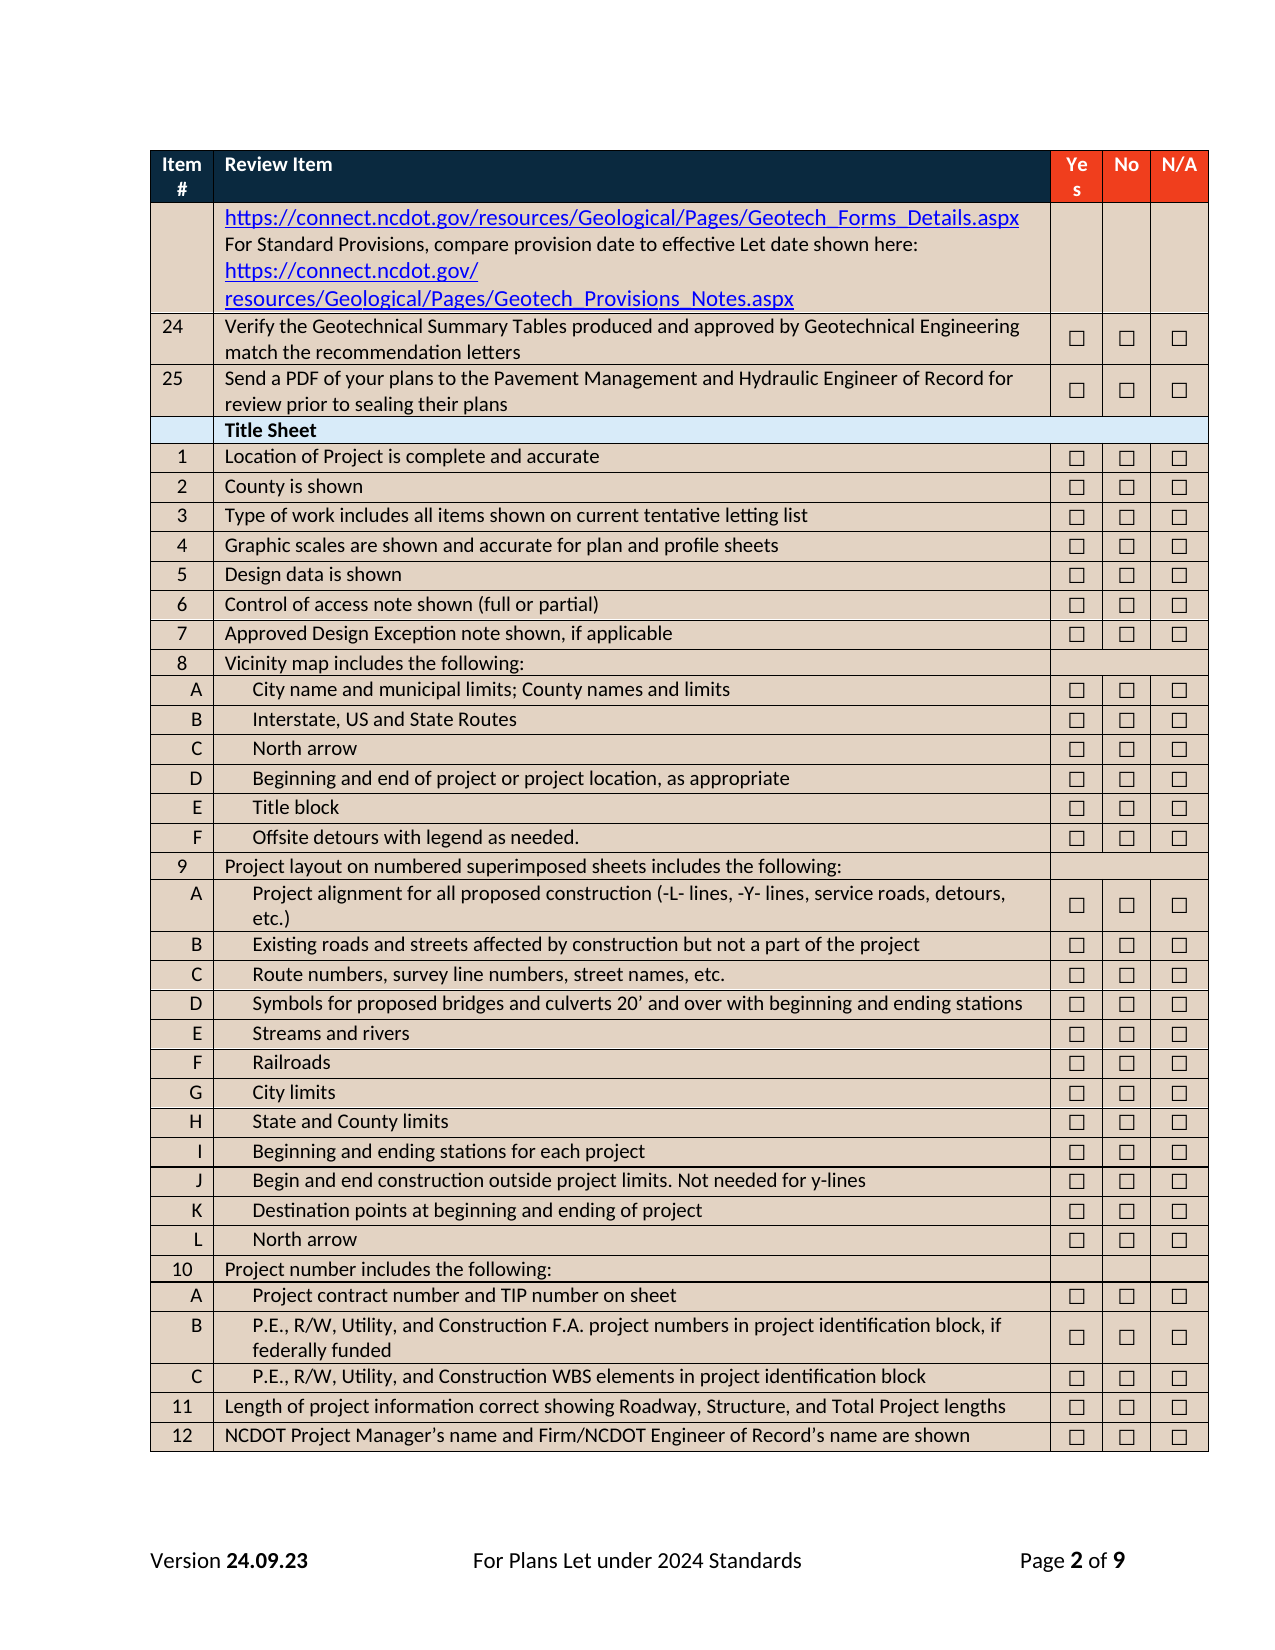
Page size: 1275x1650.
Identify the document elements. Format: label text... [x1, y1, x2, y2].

table_header Yes [1051, 151, 1102, 202]
table_cell B [151, 706, 213, 734]
table_cell [1051, 853, 1208, 879]
table_cell 4 [151, 532, 213, 561]
table_cell G [151, 1079, 213, 1107]
table_cell Vicinity map includes the following: [214, 650, 1050, 675]
table_cell P.E., R/W, Utility, and Construction WBS elements in project identification block [214, 1364, 1050, 1392]
table_cell A [151, 880, 213, 931]
table_cell 11 [151, 1393, 213, 1422]
table_cell Offsite detours with legend as needed. [214, 824, 1050, 852]
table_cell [214, 203, 1050, 312]
table_cell [1103, 417, 1150, 443]
table_cell Streams and rivers [214, 1020, 1050, 1048]
table_cell City limits [214, 1079, 1050, 1107]
table_cell A [151, 676, 213, 705]
table_cell D [151, 765, 213, 793]
table_cell County is shown [214, 473, 1050, 502]
table_cell [1051, 417, 1103, 443]
table_cell K [151, 1197, 213, 1225]
table_cell H [151, 1109, 213, 1137]
table_cell Railroads [214, 1050, 1050, 1078]
table_cell Symbols for proposed bridges and culverts 20’ and over with beginning and ending stations [214, 991, 1050, 1019]
table_cell Type of work includes all items shown on current tentative letting list [214, 503, 1050, 531]
table_cell 7 [151, 621, 213, 649]
table_cell Send a PDF of your plans to the Pavement Management and Hydraulic Engineer of Record for review prior to sealing their plans [214, 365, 1050, 416]
table_cell J [151, 1168, 213, 1196]
table_cell Location of Project is complete and accurate [214, 444, 1050, 472]
table_cell 8 [151, 650, 213, 675]
table_cell [1150, 417, 1208, 443]
table_cell Length of project information correct showing Roadway, Structure, and Total Project lengths [214, 1393, 1050, 1422]
table_cell Title Sheet [214, 417, 1051, 443]
table_cell [1051, 1256, 1102, 1281]
table_cell C [151, 735, 213, 764]
table_cell 3 [151, 503, 213, 531]
table_cell 24 [151, 314, 213, 364]
table_cell A [151, 1283, 213, 1311]
table_cell L [151, 1226, 213, 1255]
table_header Item # [151, 151, 213, 202]
table_header N/A [1151, 151, 1208, 202]
table_cell Project contract number and TIP number on sheet [214, 1283, 1050, 1311]
table_cell Beginning and end of project or project location, as appropriate [214, 765, 1050, 793]
table_cell 6 [151, 591, 213, 619]
table_cell City name and municipal limits; County names and limits [214, 676, 1050, 705]
table_cell Begin and end construction outside project limits. Not needed for y-lines [214, 1168, 1050, 1196]
table_cell Control of access note shown (full or partial) [214, 591, 1050, 619]
table_cell NCDOT Project Manager’s name and Firm/NCDOT Engineer of Record’s name are shown [214, 1423, 1050, 1451]
table_cell State and County limits [214, 1109, 1050, 1137]
table_cell [1103, 1256, 1150, 1281]
table_cell E [151, 1020, 213, 1048]
table_cell F [151, 824, 213, 852]
table_cell B [151, 1312, 213, 1363]
table_cell North arrow [214, 735, 1050, 764]
table_cell F [151, 1050, 213, 1078]
table_cell Verify the Geotechnical Summary Tables produced and approved by Geotechnical Engineering match the recommendation letters [214, 314, 1050, 364]
table_cell E [151, 794, 213, 823]
table_header Review Item [214, 151, 1050, 202]
table_cell Title block [214, 794, 1050, 823]
table_cell Existing roads and streets affected by construction but not a part of the project [214, 932, 1050, 960]
table_cell [1051, 650, 1208, 675]
table_cell 9 [151, 853, 213, 879]
table_cell P.E., R/W, Utility, and Construction F.A. project numbers in project identification block, if federally funded [214, 1312, 1050, 1363]
table_cell 12 [151, 1423, 213, 1451]
table_cell D [151, 991, 213, 1019]
table_cell Graphic scales are shown and accurate for plan and profile sheets [214, 532, 1050, 561]
table_cell Destination points at beginning and ending of project [214, 1197, 1050, 1225]
table_cell North arrow [214, 1226, 1050, 1255]
table_cell 10 [151, 1256, 213, 1281]
table_header No [1103, 151, 1150, 202]
table_cell C [151, 1364, 213, 1392]
table_cell Approved Design Exception note shown, if applicable [214, 621, 1050, 649]
table_cell Route numbers, survey line numbers, street names, etc. [214, 961, 1050, 989]
table_cell Interstate, US and State Routes [214, 706, 1050, 734]
table_cell Project number includes the following: [214, 1256, 1050, 1281]
table_cell [151, 417, 213, 443]
table_cell Beginning and ending stations for each project [214, 1138, 1050, 1166]
table_cell Project layout on numbered superimposed sheets includes the following: [214, 853, 1050, 879]
table_cell I [151, 1138, 213, 1166]
table_cell C [151, 961, 213, 989]
table_cell Project alignment for all proposed construction (-L- lines, -Y- lines, service roads, detours, etc.) [214, 880, 1050, 931]
table_cell 2 [151, 473, 213, 502]
table_cell 1 [151, 444, 213, 472]
table_cell Design data is shown [214, 562, 1050, 590]
table_cell B [151, 932, 213, 960]
table_cell [1151, 1256, 1208, 1281]
table_cell 23 [151, 203, 213, 312]
table_cell 5 [151, 562, 213, 590]
table_cell 25 [151, 365, 213, 416]
